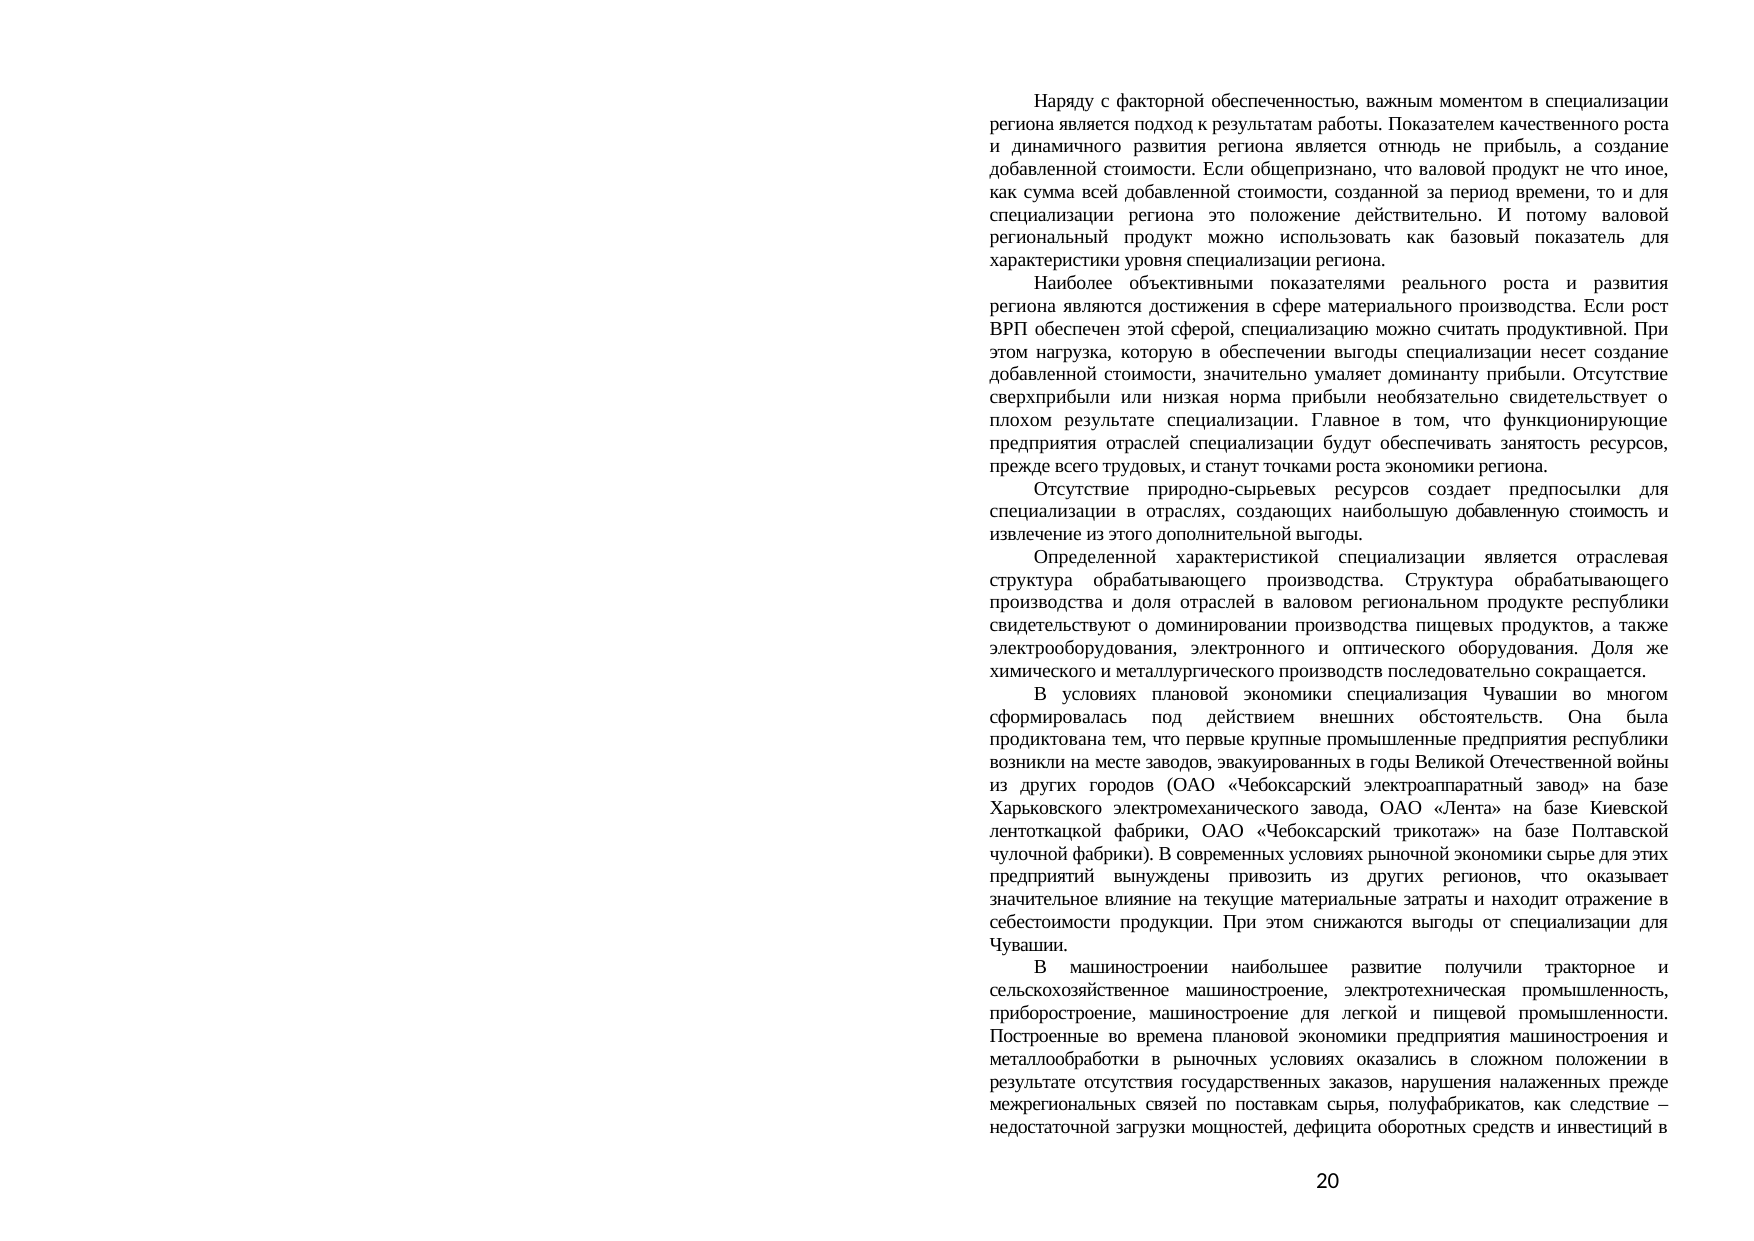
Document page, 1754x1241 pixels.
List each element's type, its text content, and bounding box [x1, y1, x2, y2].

text Отсутствие природно-сырьевых ресурсов создает предпосылки для специализации в отраслях, создающих наибольшую добавленную стоимость и извлечение из этого дополнительной выгоды. [989, 476, 1669, 545]
text Наряду с факторной обеспеченностью, важным моментом в специализации региона является подход к результатам работы. Показателем качественного роста и динамичного развития региона является отнюдь не прибыль, а создание добавленной стоимости. Если общепризнано, что валовой продукт не что иное, как сумма всей добавленной стоимости, созданной за период времени, то и для специализации региона это положение действительно. И потому валовой региональный продукт можно использовать как базовый показатель для характеристики уровня специализации региона. [989, 89, 1669, 271]
text В условиях плановой экономики специализация Чувашии во многом сформировалась под действием внешних обстоятельств. Она была продиктована тем, что первые крупные промышленные предприятия республики возникли на месте заводов, эвакуированных в годы Великой Отечественной войны из других городов (ОАО «Чебоксарский электроаппаратный завод» на базе Харьковского электромеханического завода, ОАО «Лента» на базе Киевской лентоткацкой фабрики, ОАО «Чебоксарский трикотаж» на базе Полтавской чулочной фабрики). В современных условиях рыночной экономики сырье для этих предприятий вынуждены привозить из других регионов, что оказывает значительное влияние на текущие материальные затраты и находит отражение в себестоимости продукции. При этом снижаются выгоды от специализации для Чувашии. [989, 682, 1669, 956]
text Наиболее объективными показателями реального роста и развития региона являются достижения в сфере материального производства. Если рост ВРП обеспечен этой сферой, специализацию можно считать продуктивной. При этом нагрузка, которую в обеспечении выгоды специализации несет создание добавленной стоимости, значительно умаляет доминанту прибыли. Отсутствие сверхприбыли или низкая норма прибыли необязательно свидетельствует о плохом результате специализации. Главное в том, что функционирующие предприятия отраслей специализации будут обеспечивать занятость ресурсов, прежде всего трудовых, и станут точками роста экономики региона. [989, 271, 1669, 476]
text Определенной характеристикой специализации является отраслевая структура обрабатывающего производства. Структура обрабатывающего производства и доля отраслей в валовом региональном продукте республики свидетельствуют о доминировании производства пищевых продуктов, а также электрооборудования, электронного и оптического оборудования. Доля же химического и металлургического производств последовательно сокращается. [989, 545, 1669, 682]
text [989, 956, 1669, 1138]
